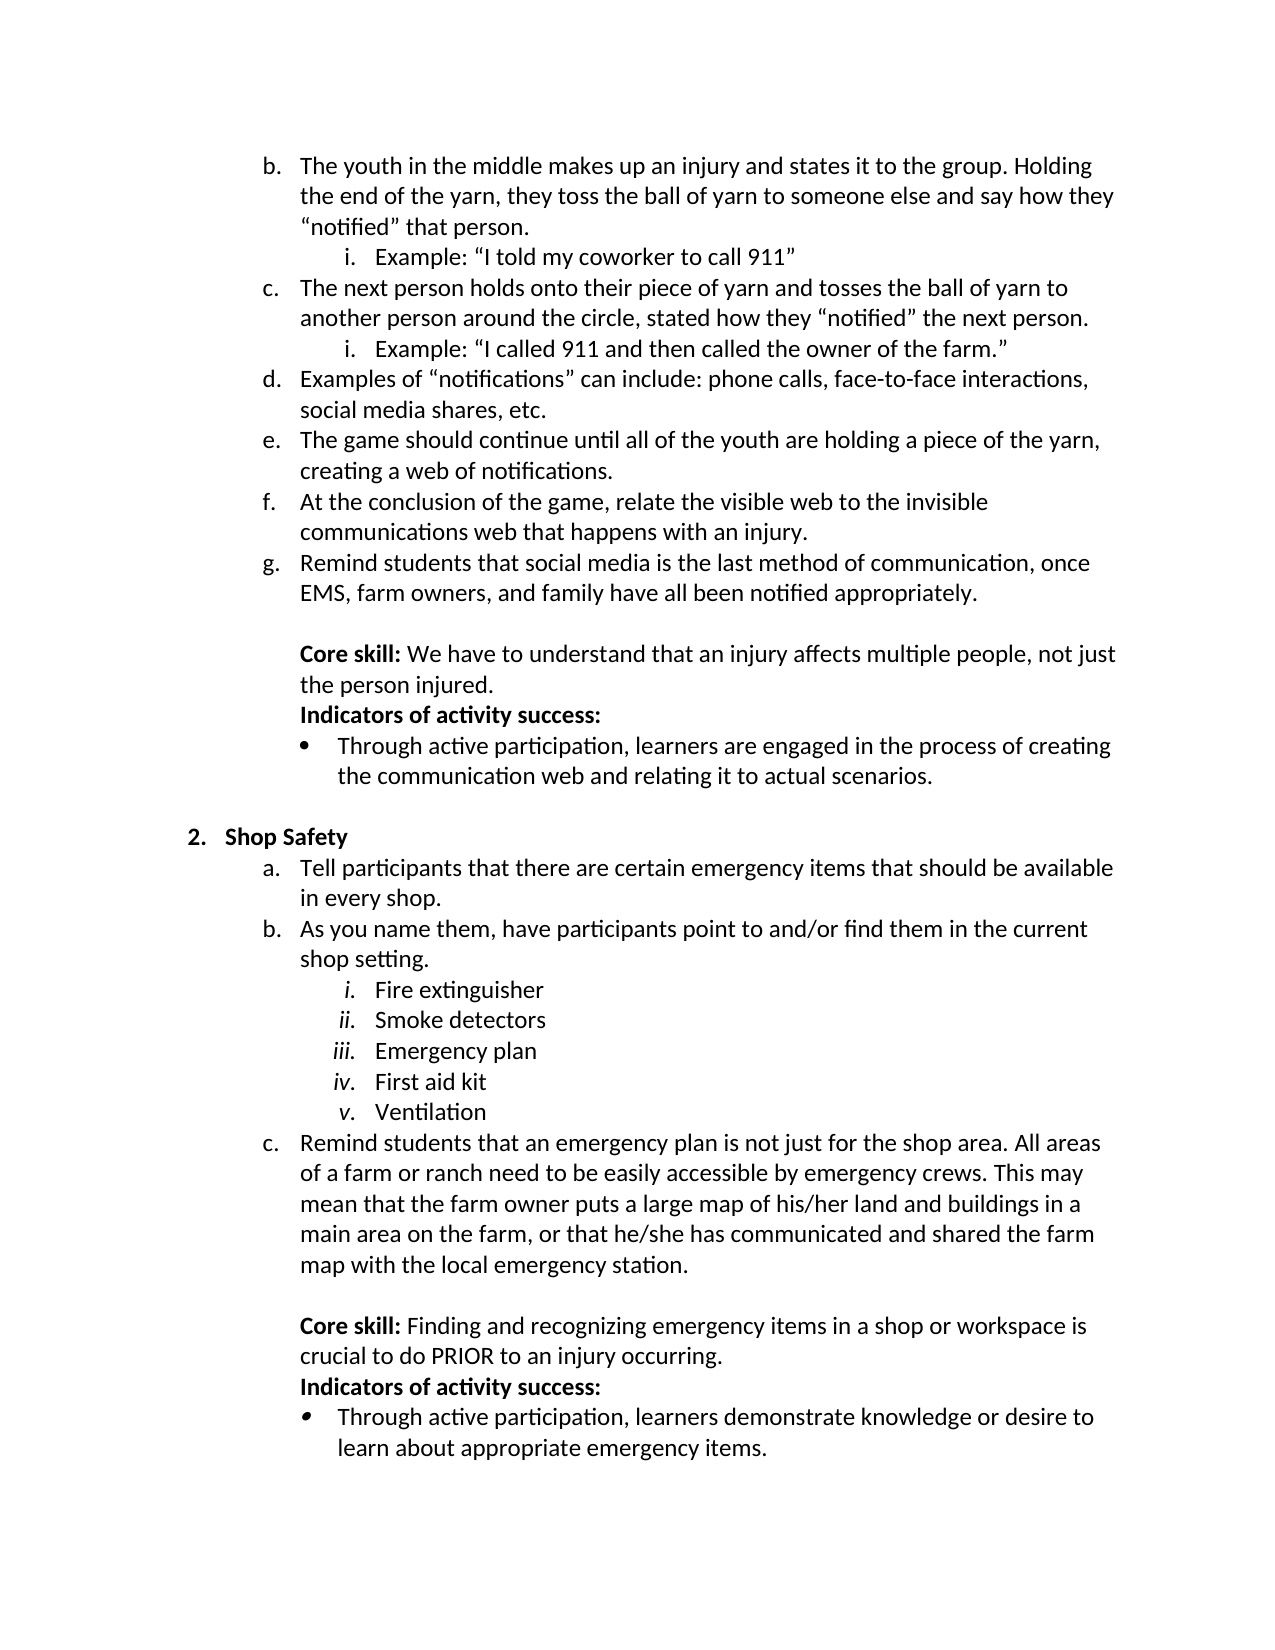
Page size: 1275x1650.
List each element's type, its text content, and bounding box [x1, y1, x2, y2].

list Tell participants that there are certain emergency items that should be available in every shop. [262, 852, 1125, 913]
list Fire extinguisher [356, 974, 1125, 1004]
list Through active participation, learners are engaged in the process of creating the communication web and relating it to actual scenarios. [300, 730, 1125, 791]
text Indicators of activity success: [150, 1371, 1125, 1401]
list The game should continue until all of the youth are holding a piece of the yarn, creating a web of notifications. [262, 425, 1125, 486]
list Ventilation [356, 1096, 1125, 1127]
list The youth in the middle makes up an injury and states it to the group. Holding the end of the yarn, they toss the ball of yarn to someone else and say how they “notified” that person. [262, 150, 1125, 242]
text Core skill: Finding and recognizing emergency items in a shop or workspace is crucial to do PRIOR to an injury occurring. [300, 1310, 1125, 1371]
list Remind students that social media is the last method of communication, once EMS, farm owners, and family have all been notified appropriately. [262, 547, 1125, 608]
list Example: “I called 911 and then called the owner of the farm.” [356, 333, 1125, 364]
list Through active participation, learners demonstrate knowledge or desire to learn about appropriate emergency items. [300, 1401, 1125, 1462]
list The next person holds onto their piece of yarn and tosses the ball of yarn to another person around the circle, stated how they “notified” the next person. [262, 272, 1125, 333]
list Examples of “notifications” can include: phone calls, face-to-face interactions, social media shares, etc. [262, 364, 1125, 425]
list First aid kit [356, 1066, 1125, 1096]
list Emergency plan [356, 1035, 1125, 1066]
list Example: “I told my coworker to call 911” [356, 242, 1125, 272]
list Smoke detectors [356, 1004, 1125, 1035]
list Shop Safety [187, 821, 1125, 852]
list Remind students that an emergency plan is not just for the shop area. All areas of a farm or ranch need to be easily accessible by emergency crews. This may mean that the farm owner puts a large map of his/her land and buildings in a main area on the farm, or that he/she has communicated and shared the farm map with the local emergency station. [262, 1127, 1125, 1279]
text Indicators of activity success: [262, 699, 1125, 730]
list At the conclusion of the game, relate the visible web to the invisible communications web that happens with an injury. [262, 486, 1125, 547]
text Core skill: We have to understand that an injury affects multiple people, not just the person injured. [300, 638, 1125, 699]
list As you name them, have participants point to and/or find them in the current shop setting. [262, 913, 1125, 974]
